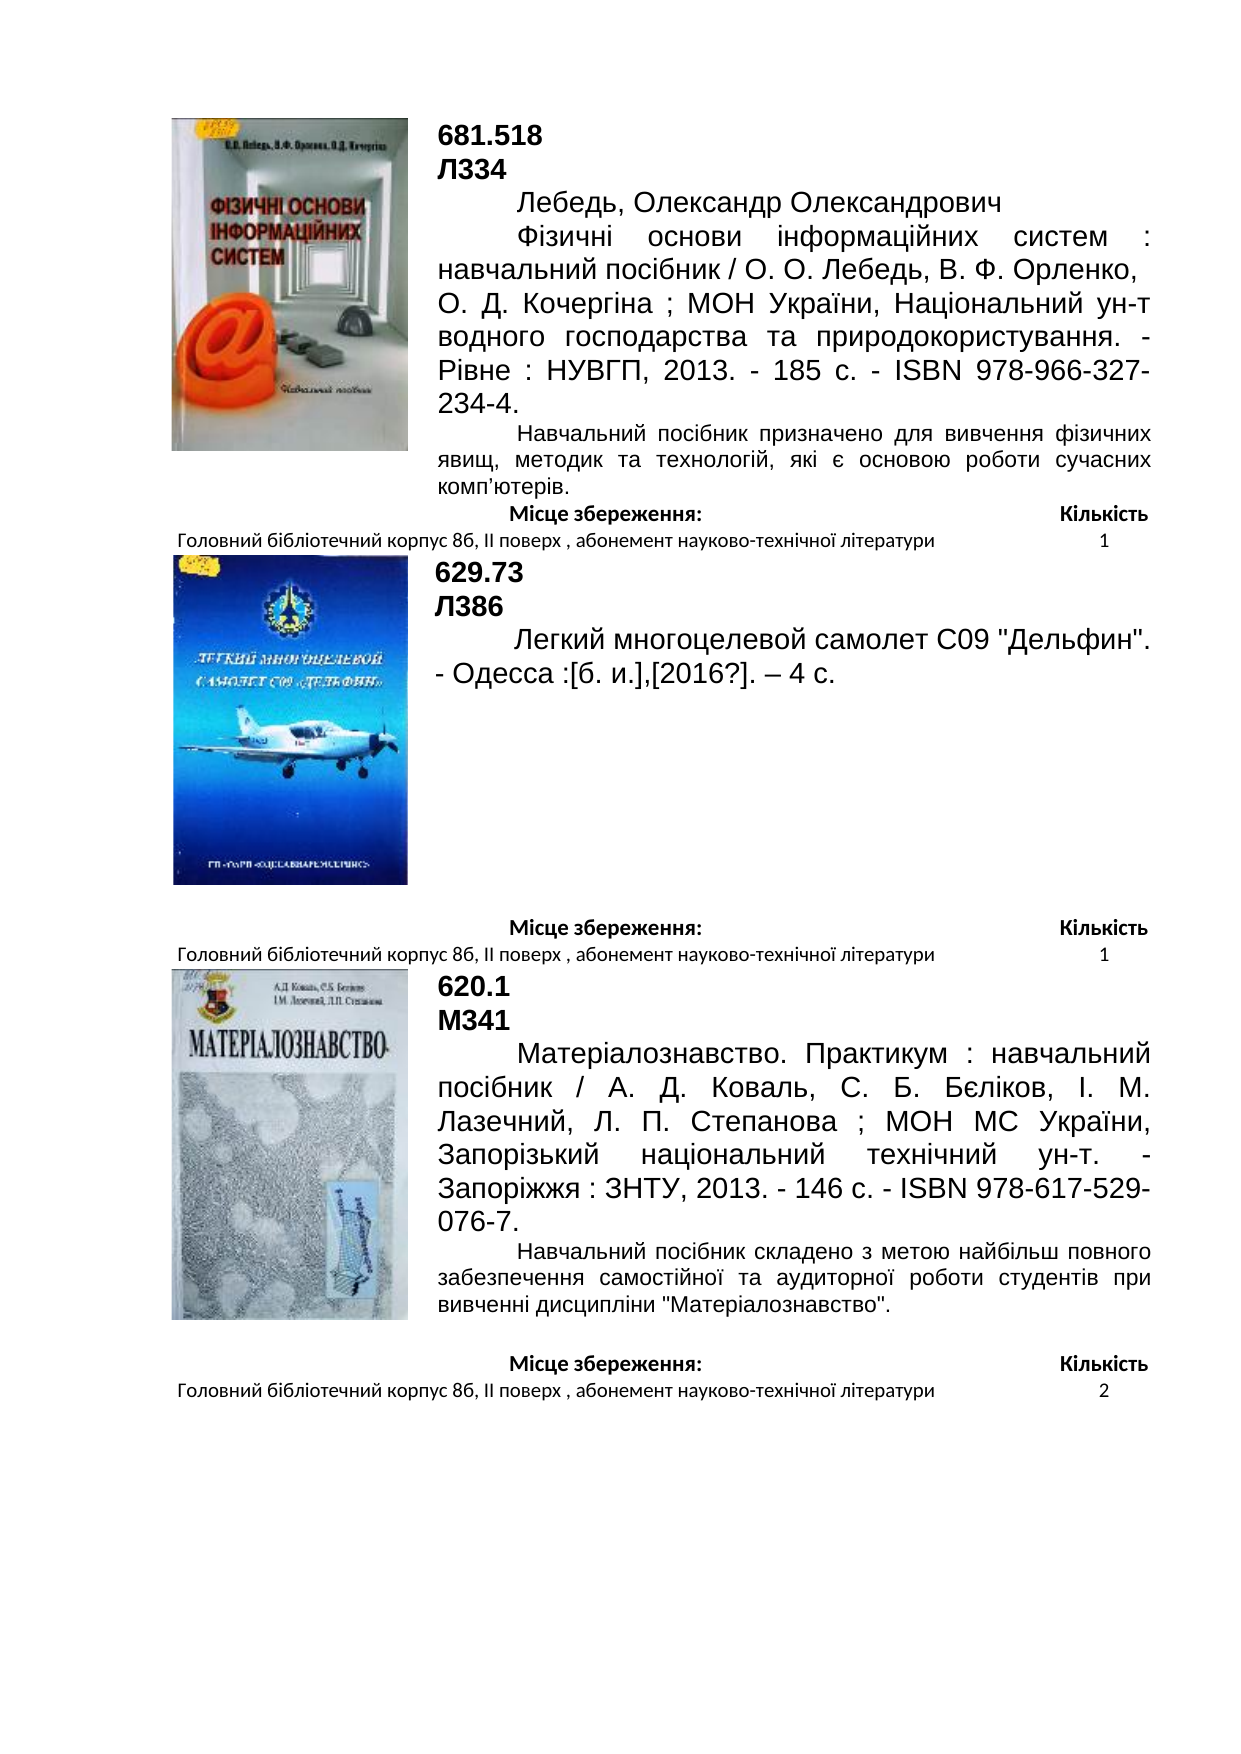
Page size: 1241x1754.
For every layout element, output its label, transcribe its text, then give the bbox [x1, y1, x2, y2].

table_header [166, 555, 423, 913]
table_cell Кількість [1045, 913, 1163, 941]
table_cell Кількість [1045, 499, 1163, 527]
table_cell Місце збереження: [166, 1349, 1045, 1377]
table_header [166, 118, 426, 499]
picture [173, 555, 408, 885]
picture [171, 969, 408, 1320]
table_cell Місце збереження: [166, 499, 1045, 527]
table_cell 1 [1045, 527, 1163, 552]
table_header 620.1 М341 Матеріалознавство. Практикум : навчальний посібник / А. Д. Коваль, С. Б. Бєліков, І. М. Лазечний, Л. П. Степанова ; МОН МС України, Запорізький національний технічний ун-т. - Запоріжжя : ЗНТУ, 2013. - 146 с. - ISBN 978-617-529-076-7. Навчальний посібник складено з метою найбільш повного забезпечення самостійної та аудиторної роботи студентів при вивченні дисципліни "Матеріалознавство". [426, 970, 1163, 1349]
table_cell 1 [1045, 941, 1163, 967]
table_cell 2 [1045, 1377, 1163, 1402]
picture [171, 118, 408, 451]
table_cell Головний бібліотечний корпус 8б, II поверх , абонемент науково-технічної літератури [166, 941, 1045, 967]
table_header 629.73 Л386 Легкий многоцелевой самолет С09 "Дельфин". - Одесса :[б. и.],[2016?]. – 4 c. [423, 555, 1163, 913]
table_cell Кількість [1045, 1349, 1163, 1377]
table_cell Головний бібліотечний корпус 8б, II поверх , абонемент науково-технічної літератури [166, 527, 1045, 552]
table_cell Місце збереження: [166, 913, 1045, 941]
table_header 681.518 Л334 Лебедь, Олександр Олександрович Фізичні основи інформаційних систем : навчальний посібник / О. О. Лебедь, В. Ф. Орленко, О. Д. Кочергіна ; МОН України, Національний ун-т водного господарства та природокористування. - Рівне : НУВГП, 2013. - 185 с. - ISBN 978-966-327-234-4. Навчальний посібник призначено для вивчення фізичних явищ, методик та технологій, які є основою роботи сучасних комп’ютерів. [426, 118, 1163, 499]
table_header [166, 970, 426, 1349]
table_cell Головний бібліотечний корпус 8б, II поверх , абонемент науково-технічної літератури [166, 1377, 1045, 1402]
